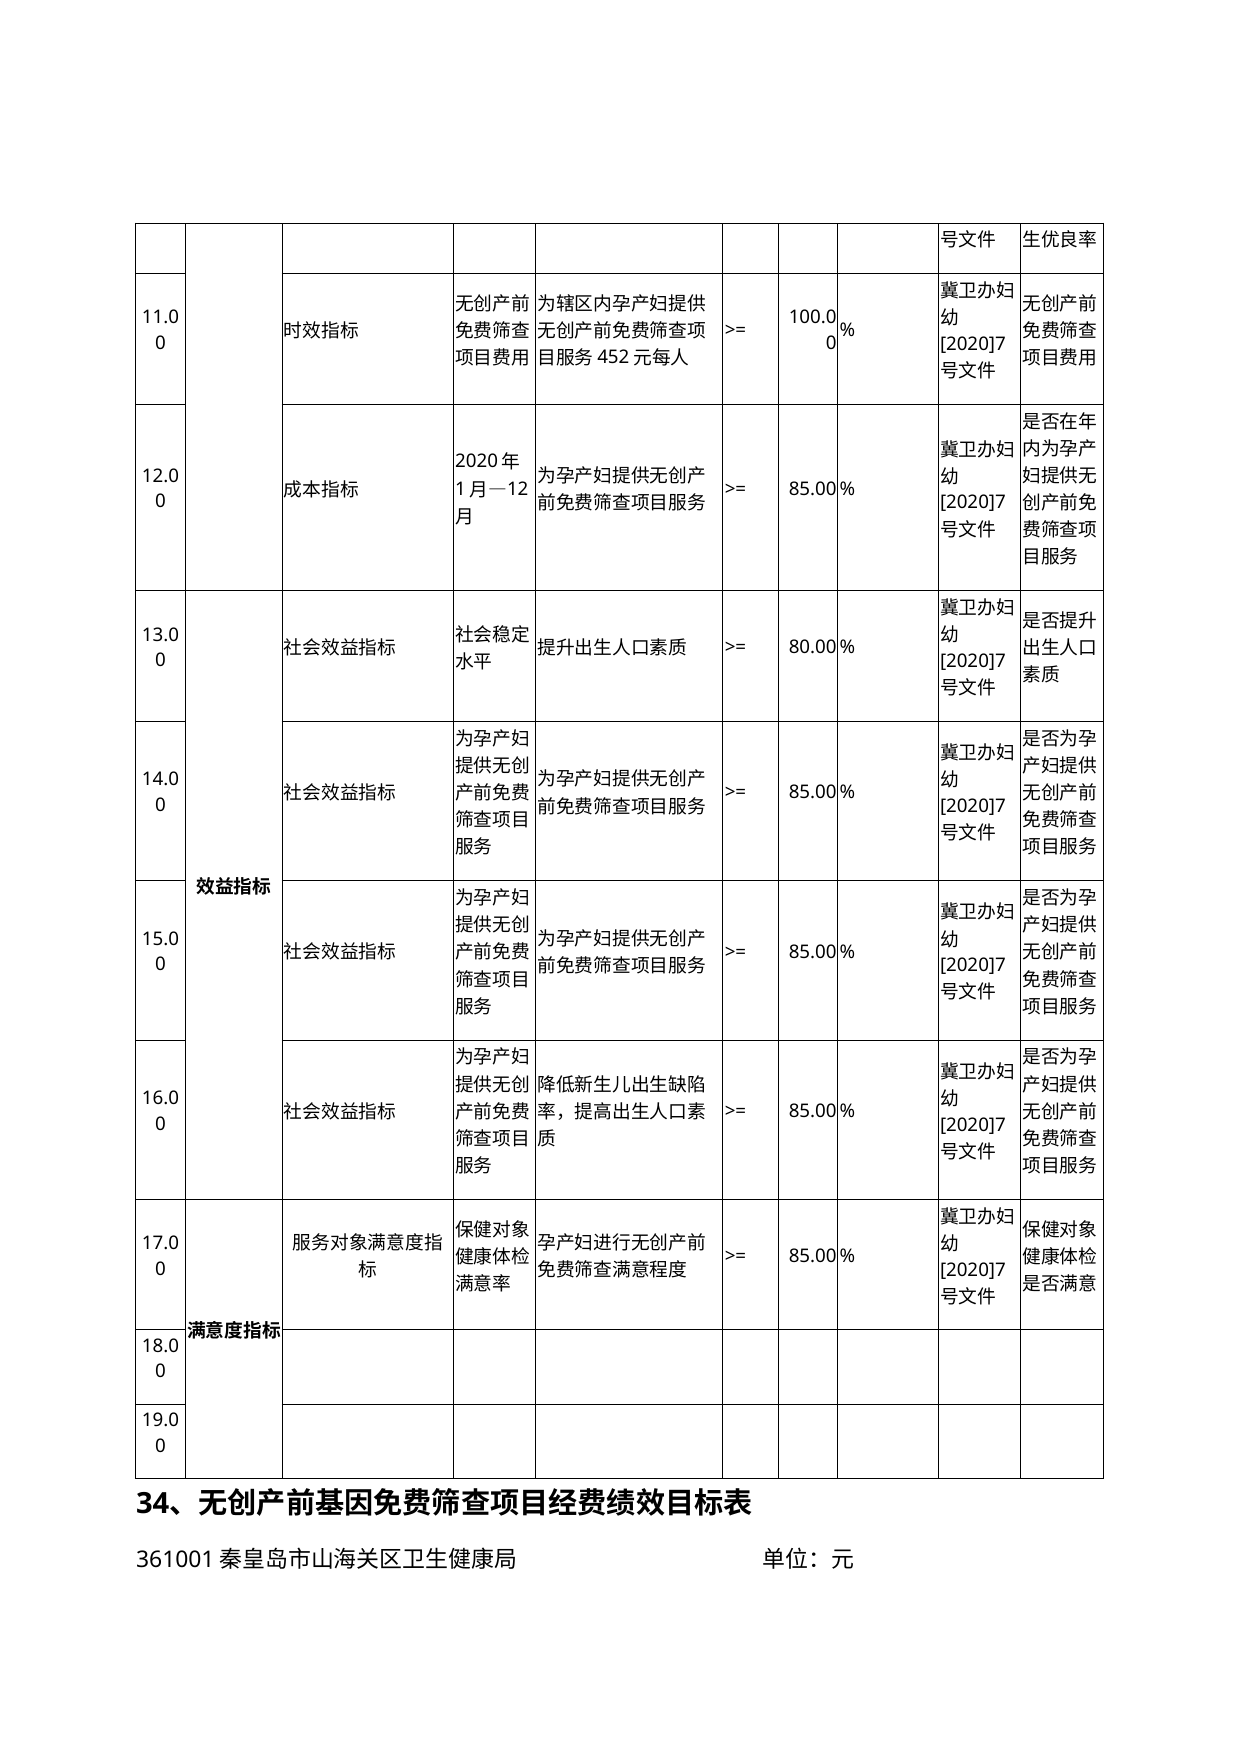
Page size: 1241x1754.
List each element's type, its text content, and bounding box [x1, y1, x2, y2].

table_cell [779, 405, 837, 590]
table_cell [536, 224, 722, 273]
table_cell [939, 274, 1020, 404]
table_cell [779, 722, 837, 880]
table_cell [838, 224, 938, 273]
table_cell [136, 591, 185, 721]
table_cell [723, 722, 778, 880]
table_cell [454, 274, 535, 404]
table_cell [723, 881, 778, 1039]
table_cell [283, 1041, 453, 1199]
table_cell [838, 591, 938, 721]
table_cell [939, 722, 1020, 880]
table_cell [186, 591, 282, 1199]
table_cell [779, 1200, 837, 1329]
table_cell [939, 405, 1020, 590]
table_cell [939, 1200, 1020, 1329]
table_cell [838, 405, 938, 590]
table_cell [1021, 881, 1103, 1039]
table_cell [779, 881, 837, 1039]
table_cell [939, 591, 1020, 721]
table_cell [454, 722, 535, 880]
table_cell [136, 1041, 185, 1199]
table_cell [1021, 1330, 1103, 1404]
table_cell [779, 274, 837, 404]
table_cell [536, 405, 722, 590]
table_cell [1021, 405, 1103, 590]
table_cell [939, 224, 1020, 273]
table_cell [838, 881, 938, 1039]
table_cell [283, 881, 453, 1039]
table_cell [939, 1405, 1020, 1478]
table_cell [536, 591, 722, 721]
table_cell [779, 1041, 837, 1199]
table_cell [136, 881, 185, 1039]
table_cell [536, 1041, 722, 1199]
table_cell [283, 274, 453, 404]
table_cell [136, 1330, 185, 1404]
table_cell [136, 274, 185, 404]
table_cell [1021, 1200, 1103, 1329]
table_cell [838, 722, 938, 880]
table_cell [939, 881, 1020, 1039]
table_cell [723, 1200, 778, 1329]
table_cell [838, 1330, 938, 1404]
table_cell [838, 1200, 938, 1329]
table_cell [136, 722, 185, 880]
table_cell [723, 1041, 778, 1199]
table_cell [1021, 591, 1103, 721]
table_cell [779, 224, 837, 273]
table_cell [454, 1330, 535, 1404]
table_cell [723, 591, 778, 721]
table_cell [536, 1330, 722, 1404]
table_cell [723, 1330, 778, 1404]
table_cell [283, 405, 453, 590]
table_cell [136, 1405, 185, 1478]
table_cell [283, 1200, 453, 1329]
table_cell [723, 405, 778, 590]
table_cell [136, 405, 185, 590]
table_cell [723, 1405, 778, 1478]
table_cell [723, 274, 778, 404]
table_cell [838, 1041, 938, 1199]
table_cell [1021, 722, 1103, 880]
list 34、无创产前基因免费筛查项目经费绩效目标表 [136, 1479, 1104, 1522]
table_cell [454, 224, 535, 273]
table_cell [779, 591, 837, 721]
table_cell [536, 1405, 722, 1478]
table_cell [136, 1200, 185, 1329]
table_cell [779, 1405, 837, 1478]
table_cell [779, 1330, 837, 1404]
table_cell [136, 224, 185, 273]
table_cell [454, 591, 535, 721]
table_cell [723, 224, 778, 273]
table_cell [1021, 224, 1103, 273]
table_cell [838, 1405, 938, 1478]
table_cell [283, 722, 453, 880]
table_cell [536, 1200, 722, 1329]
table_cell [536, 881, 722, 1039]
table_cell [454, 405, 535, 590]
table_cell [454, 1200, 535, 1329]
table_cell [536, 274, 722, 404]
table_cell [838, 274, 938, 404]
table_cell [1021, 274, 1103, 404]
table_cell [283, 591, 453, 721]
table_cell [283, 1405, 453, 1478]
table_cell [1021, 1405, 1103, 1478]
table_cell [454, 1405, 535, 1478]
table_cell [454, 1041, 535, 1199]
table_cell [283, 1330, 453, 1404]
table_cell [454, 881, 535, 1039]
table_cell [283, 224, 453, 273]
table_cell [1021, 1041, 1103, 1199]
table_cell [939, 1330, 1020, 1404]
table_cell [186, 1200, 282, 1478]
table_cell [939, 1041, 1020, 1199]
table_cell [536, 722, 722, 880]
list 361001秦皇岛市山海关区卫生健康局 单位：元 [136, 1543, 1104, 1574]
